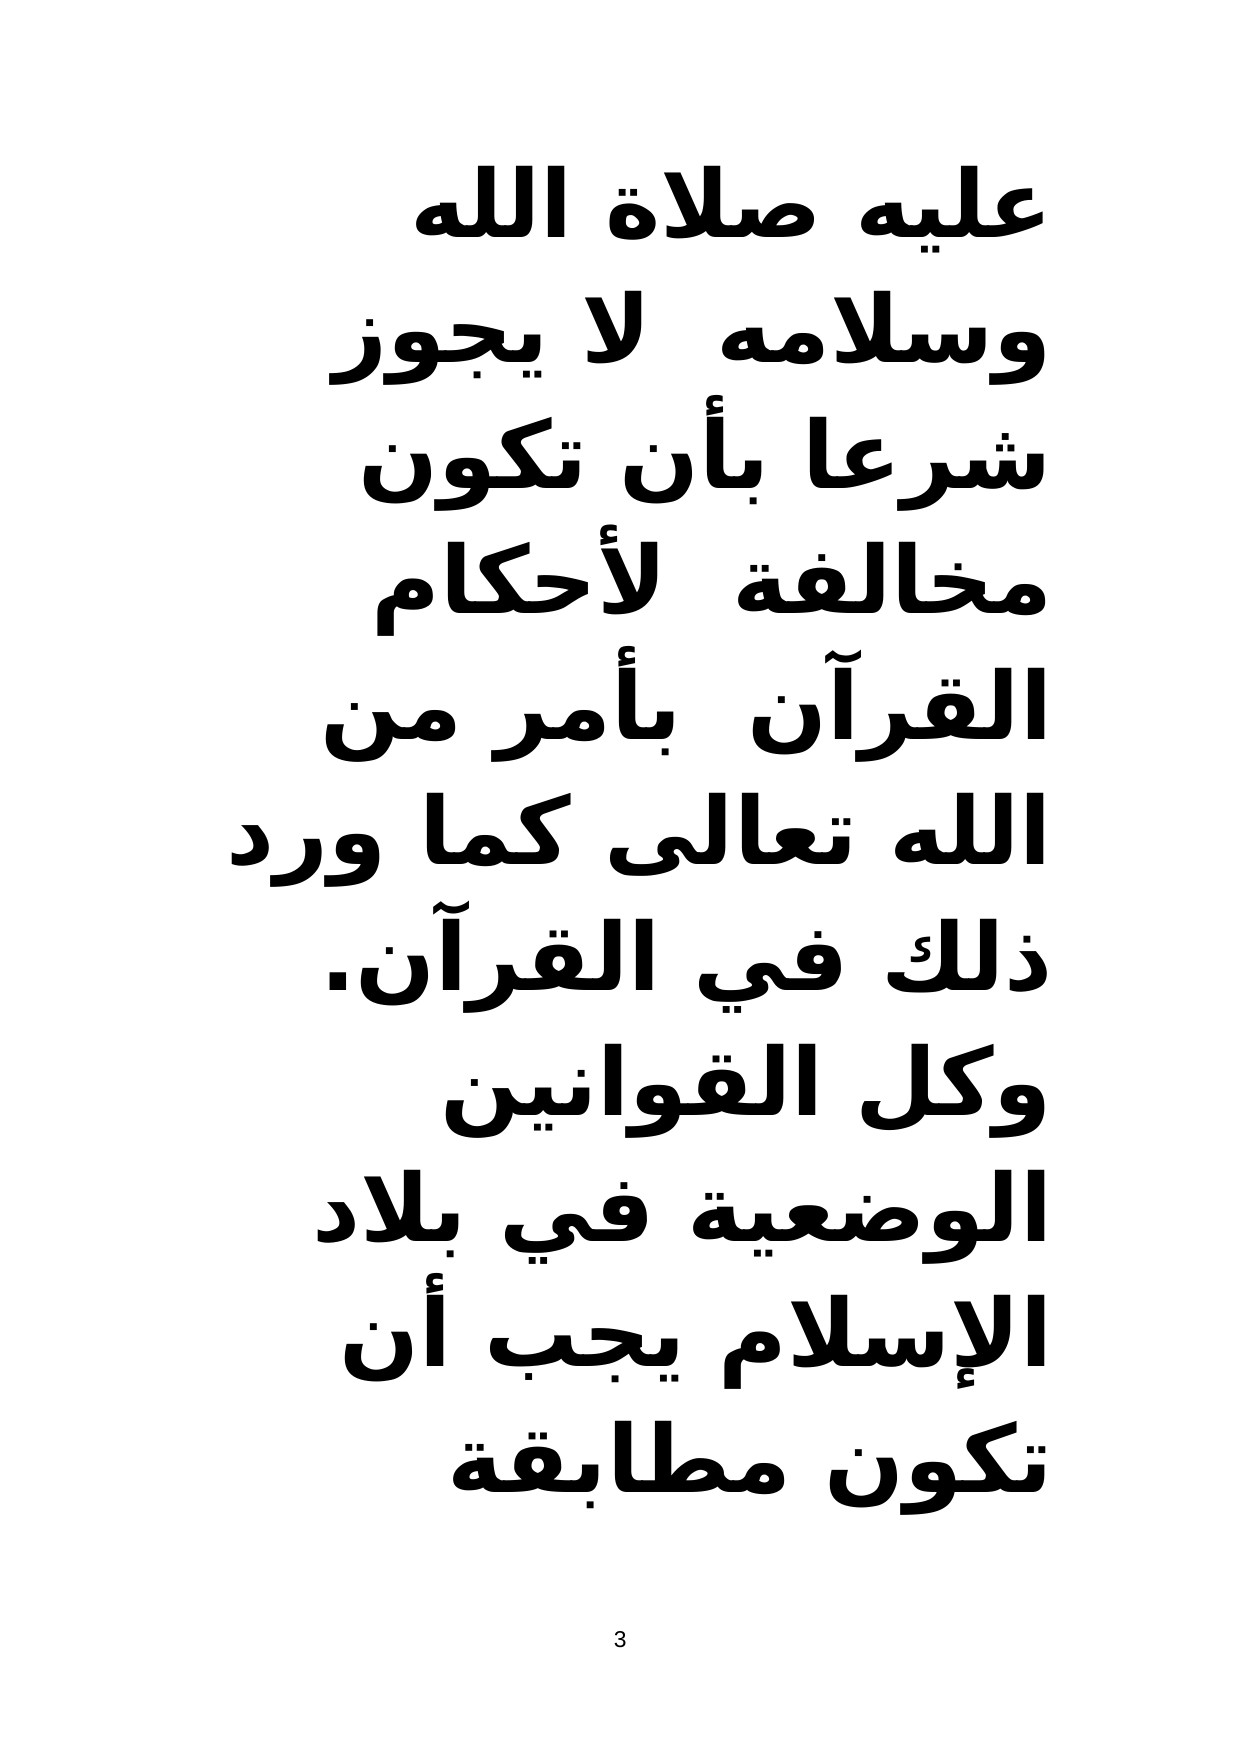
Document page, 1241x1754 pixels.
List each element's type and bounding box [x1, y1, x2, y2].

text [187, 150, 1053, 1514]
